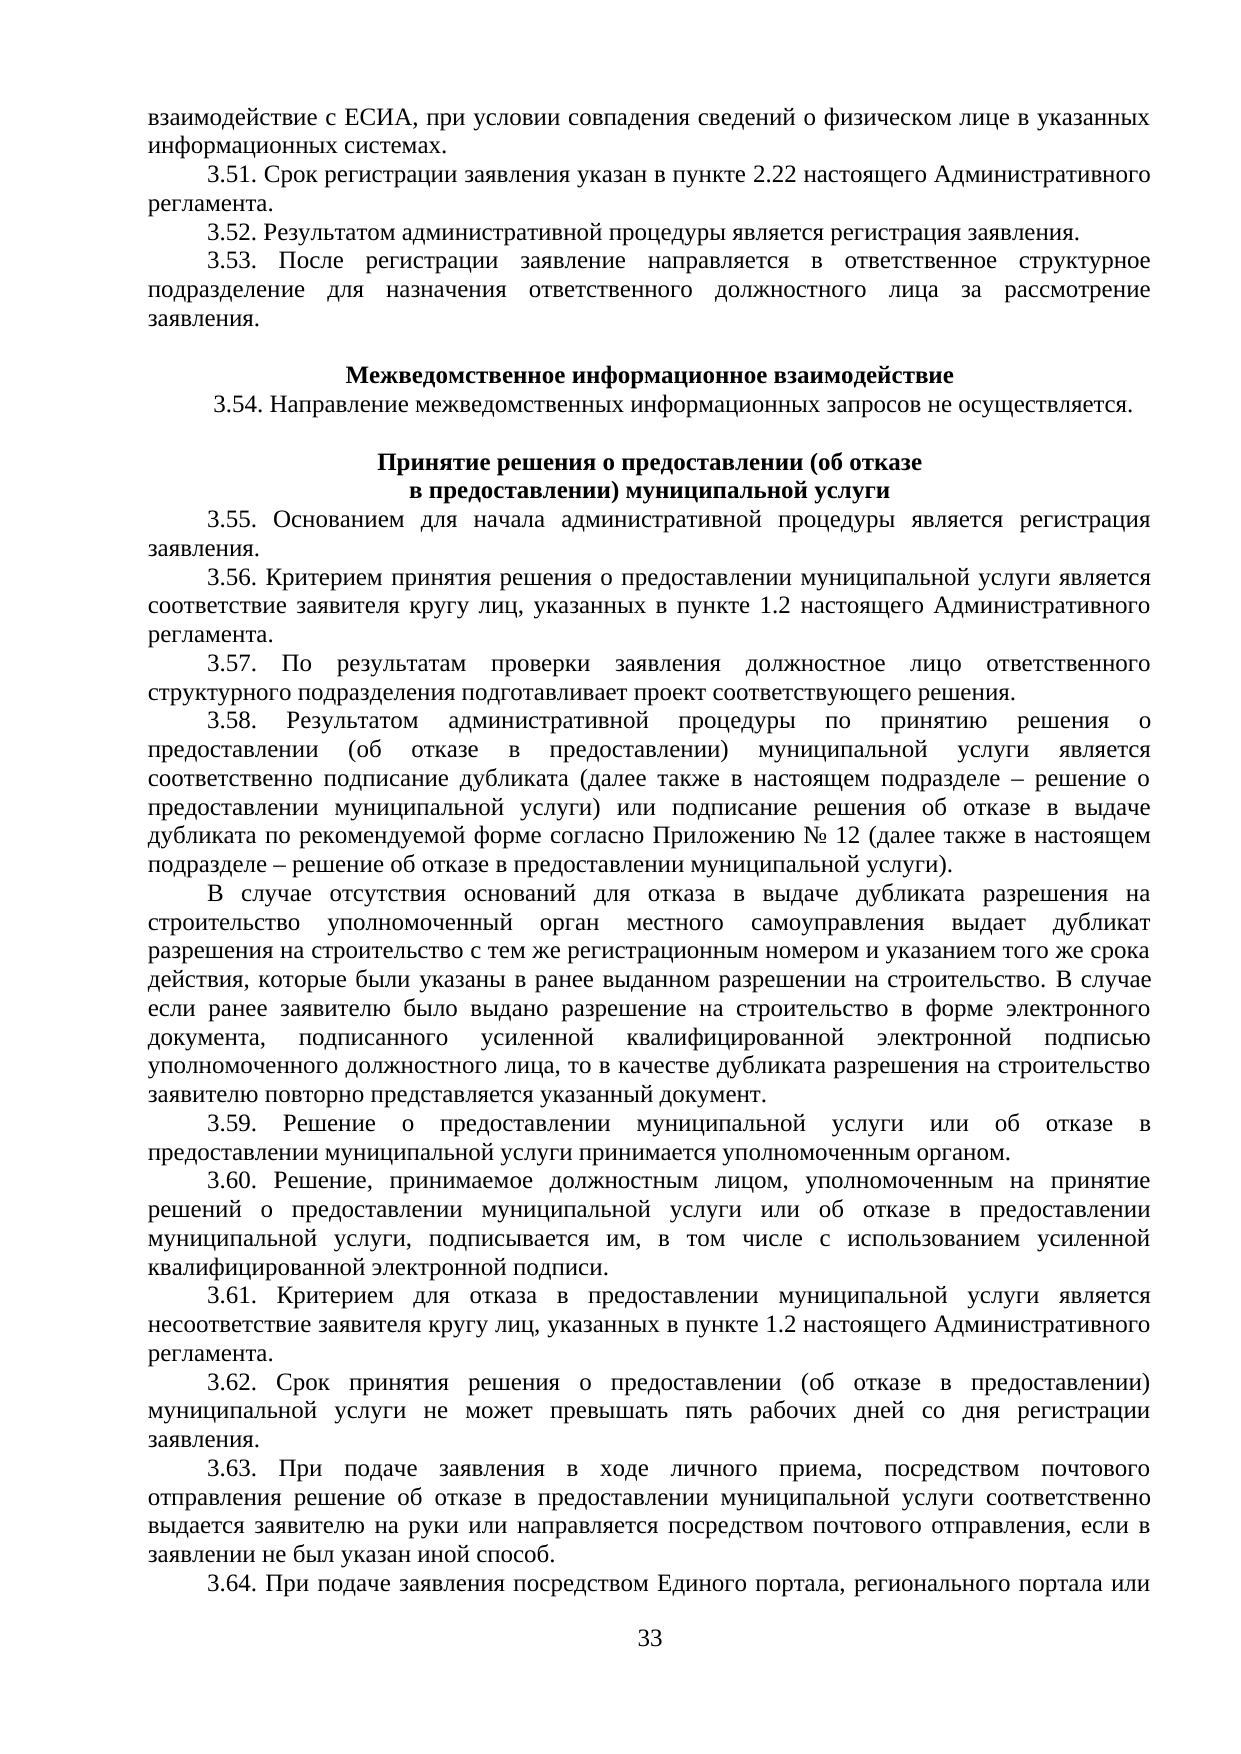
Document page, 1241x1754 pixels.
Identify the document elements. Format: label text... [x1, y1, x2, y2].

text в предоставлении) муниципальной услуги [148, 476, 1152, 504]
text 3.57. По результатам проверки заявления должностное лицо ответственного структурного подразделения подготавливает проект соответствующего решения. [148, 648, 1152, 706]
text Межведомственное информационное взаимодействие [148, 361, 1152, 389]
text Принятие решения о предоставлении (об отказе [148, 447, 1152, 476]
text 3.54. Направление межведомственных информационных запросов не осуществляется. [148, 389, 1152, 418]
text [148, 1568, 1152, 1597]
text 3.52. Результатом административной процедуры является регистрация заявления. [148, 217, 1152, 246]
text 3.60. Решение, принимаемое должностным лицом, уполномоченным на принятие решений о предоставлении муниципальной услуги или об отказе в предоставлении муниципальной услуги, подписывается им, в том числе с использованием усиленной квалифицированной электронной подписи. [148, 1166, 1152, 1281]
text 3.51. Срок регистрации заявления указан в пункте 2.22 настоящего Административного регламента. [148, 159, 1152, 217]
text 3.58. Результатом административной процедуры по принятию решения о предоставлении (об отказе в предоставлении) муниципальной услуги является соответственно подписание дубликата (далее также в настоящем подразделе – решение о предоставлении муниципальной услуги) или подписание решения об отказе в выдаче дубликата по рекомендуемой форме согласно Приложению № 12 (далее также в настоящем подразделе – решение об отказе в предоставлении муниципальной услуги). [148, 706, 1152, 878]
text 3.55. Основанием для начала административной процедуры является регистрация заявления. [148, 504, 1152, 562]
text 3.56. Критерием принятия решения о предоставлении муниципальной услуги является соответствие заявителя кругу лиц, указанных в пункте 1.2 настоящего Административного регламента. [148, 562, 1152, 648]
text В случае отсутствия оснований для отказа в выдаче дубликата разрешения на строительство уполномоченный орган местного самоуправления выдает дубликат разрешения на строительство с тем же регистрационным номером и указанием того же срока действия, которые были указаны в ранее выданном разрешении на строительство. В случае если ранее заявителю было выдано разрешение на строительство в форме электронного документа, подписанного усиленной квалифицированной электронной подписью уполномоченного должностного лица, то в качестве дубликата разрешения на строительство заявителю повторно представляется указанный документ. [148, 878, 1152, 1108]
text 3.61. Критерием для отказа в предоставлении муниципальной услуги является несоответствие заявителя кругу лиц, указанных в пункте 1.2 настоящего Административного регламента. [148, 1281, 1152, 1367]
text 3.62. Срок принятия решения о предоставлении (об отказе в предоставлении) муниципальной услуги не может превышать пять рабочих дней со дня регистрации заявления. [148, 1367, 1152, 1453]
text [148, 102, 1152, 159]
text 3.63. При подаче заявления в ходе личного приема, посредством почтового отправления решение об отказе в предоставлении муниципальной услуги соответственно выдается заявителю на руки или направляется посредством почтового отправления, если в заявлении не был указан иной способ. [148, 1453, 1152, 1568]
text 3.59. Решение о предоставлении муниципальной услуги или об отказе в предоставлении муниципальной услуги принимается уполномоченным органом. [148, 1108, 1152, 1166]
text 3.53. После регистрации заявление направляется в ответственное структурное подразделение для назначения ответственного должностного лица за рассмотрение заявления. [148, 246, 1152, 332]
